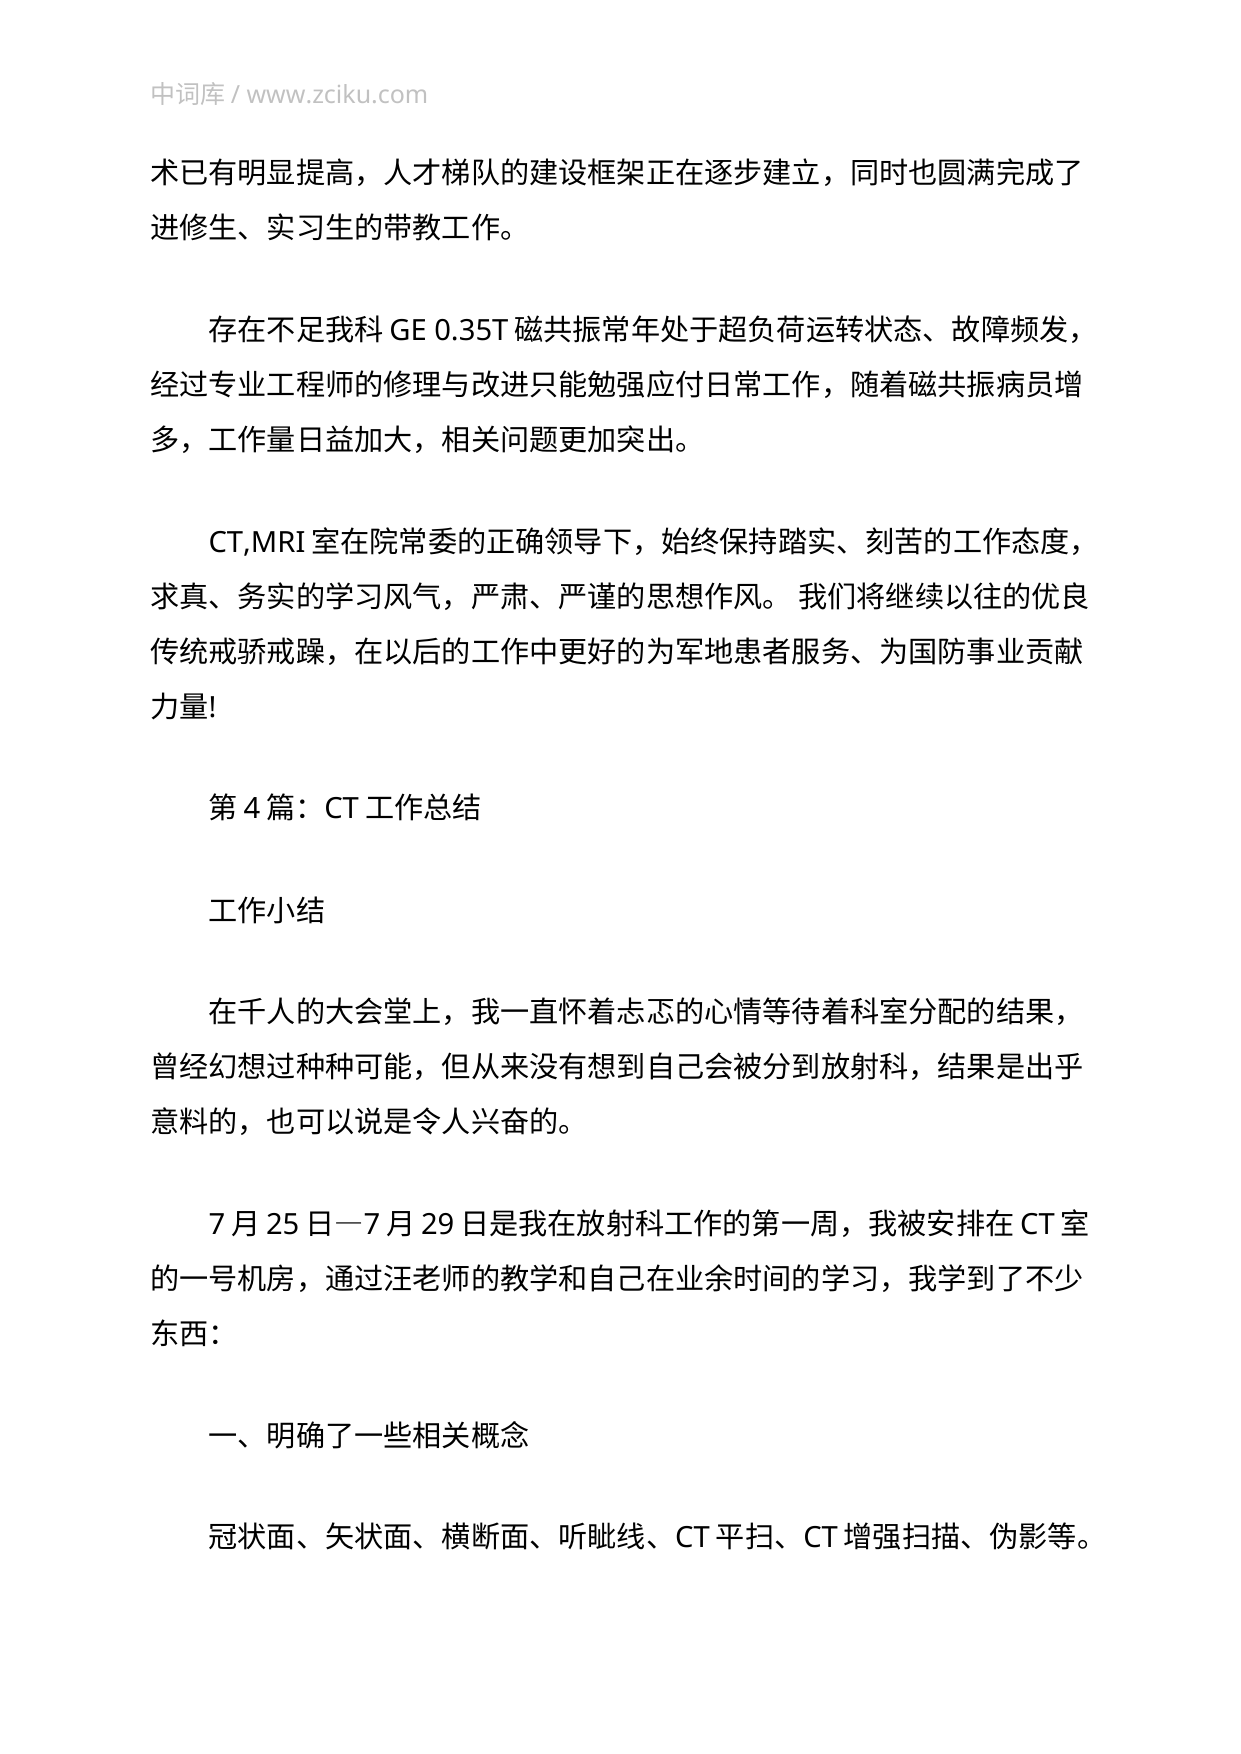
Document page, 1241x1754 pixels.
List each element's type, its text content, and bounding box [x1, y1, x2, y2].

text 一、明确了一些相关概念 [150, 1412, 1090, 1454]
text 第4篇：CT工作总结 [150, 785, 1090, 827]
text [150, 150, 1090, 247]
text 冠状面、矢状面、横断面、听眦线、CT平扫、CT增强扫描、伪影等。 [150, 1514, 1090, 1556]
text 在千人的大会堂上，我一直怀着忐忑的心情等待着科室分配的结果，曾经幻想过种种可能，但从来没有想到自己会被分到放射科，结果是出乎意料的，也可以说是令人兴奋的。 [150, 989, 1090, 1141]
text 存在不足我科GE 0.35T磁共振常年处于超负荷运转状态、故障频发，经过专业工程师的修理与改进只能勉强应付日常工作，随着磁共振病员增多，工作量日益加大，相关问题更加突出。 [150, 307, 1090, 459]
text 7月25日—7月29日是我在放射科工作的第一周，我被安排在CT室的一号机房，通过汪老师的教学和自己在业余时间的学习，我学到了不少东西： [150, 1200, 1090, 1353]
text CT,MRI室在院常委的正确领导下，始终保持踏实、刻苦的工作态度，求真、务实的学习风气，严肃、严谨的思想作风。 我们将继续以往的优良传统戒骄戒躁，在以后的工作中更好的为军地患者服务、为国防事业贡献力量! [150, 518, 1090, 726]
text 工作小结 [150, 887, 1090, 929]
